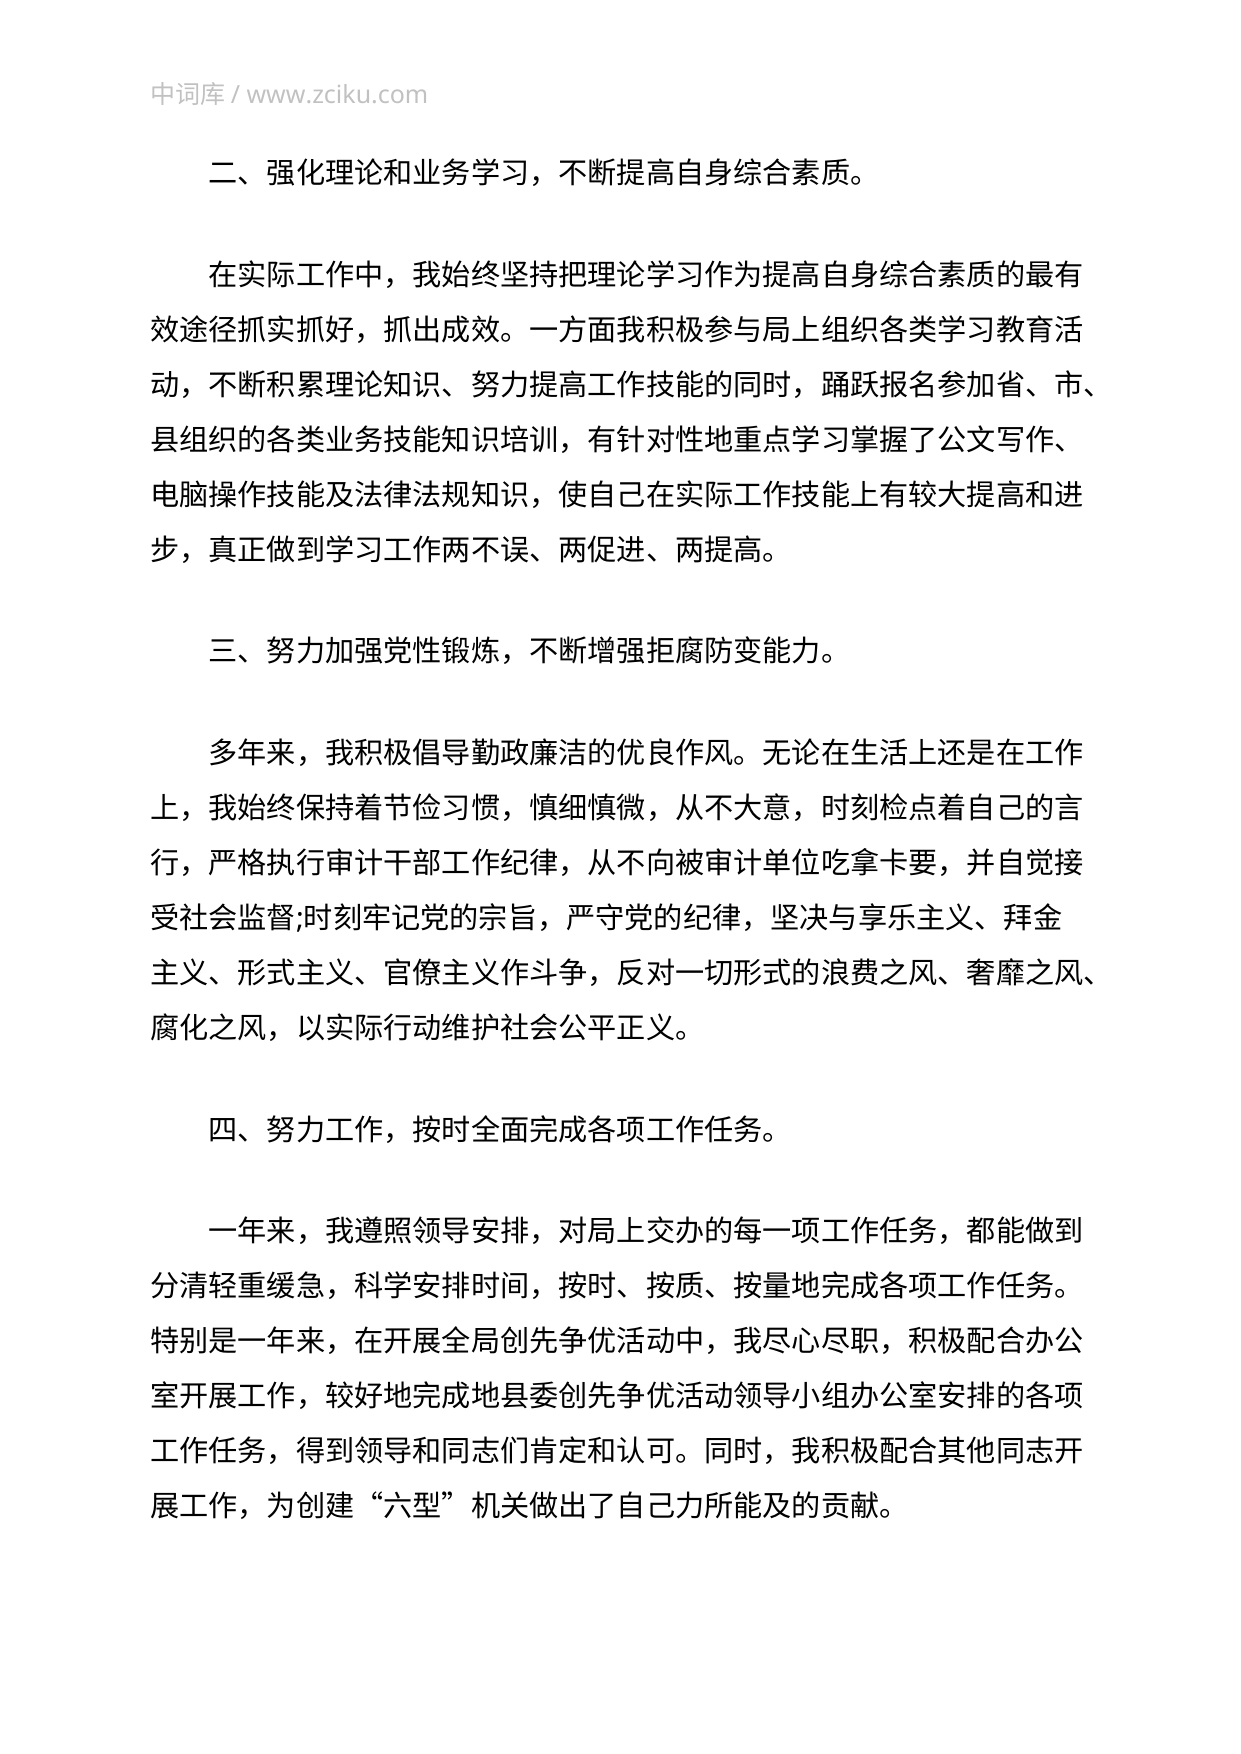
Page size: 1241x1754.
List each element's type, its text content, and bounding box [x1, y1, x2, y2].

text 二、强化理论和业务学习，不断提高自身综合素质。 [150, 150, 1090, 192]
text 多年来，我积极倡导勤政廉洁的优良作风。无论在生活上还是在工作上，我始终保持着节俭习惯，慎细慎微，从不大意，时刻检点着自己的言行，严格执行审计干部工作纪律，从不向被审计单位吃拿卡要，并自觉接受社会监督;时刻牢记党的宗旨，严守党的纪律，坚决与享乐主义、拜金主义、形式主义、官僚主义作斗争，反对一切形式的浪费之风、奢靡之风、腐化之风，以实际行动维护社会公平正义。 [150, 730, 1090, 1047]
text 一年来，我遵照领导安排，对局上交办的每一项工作任务，都能做到分清轻重缓急，科学安排时间，按时、按质、按量地完成各项工作任务。特别是一年来，在开展全局创先争优活动中，我尽心尽职，积极配合办公室开展工作，较好地完成地县委创先争优活动领导小组办公室安排的各项工作任务，得到领导和同志们肯定和认可。同时，我积极配合其他同志开展工作，为创建“六型”机关做出了自己力所能及的贡献。 [150, 1208, 1090, 1525]
text 在实际工作中，我始终坚持把理论学习作为提高自身综合素质的最有效途径抓实抓好，抓出成效。一方面我积极参与局上组织各类学习教育活动，不断积累理论知识、努力提高工作技能的同时，踊跃报名参加省、市、县组织的各类业务技能知识培训，有针对性地重点学习掌握了公文写作、电脑操作技能及法律法规知识，使自己在实际工作技能上有较大提高和进步，真正做到学习工作两不误、两促进、两提高。 [150, 252, 1090, 568]
text 三、努力加强党性锻炼，不断增强拒腐防变能力。 [150, 628, 1090, 670]
text 四、努力工作，按时全面完成各项工作任务。 [150, 1106, 1090, 1148]
